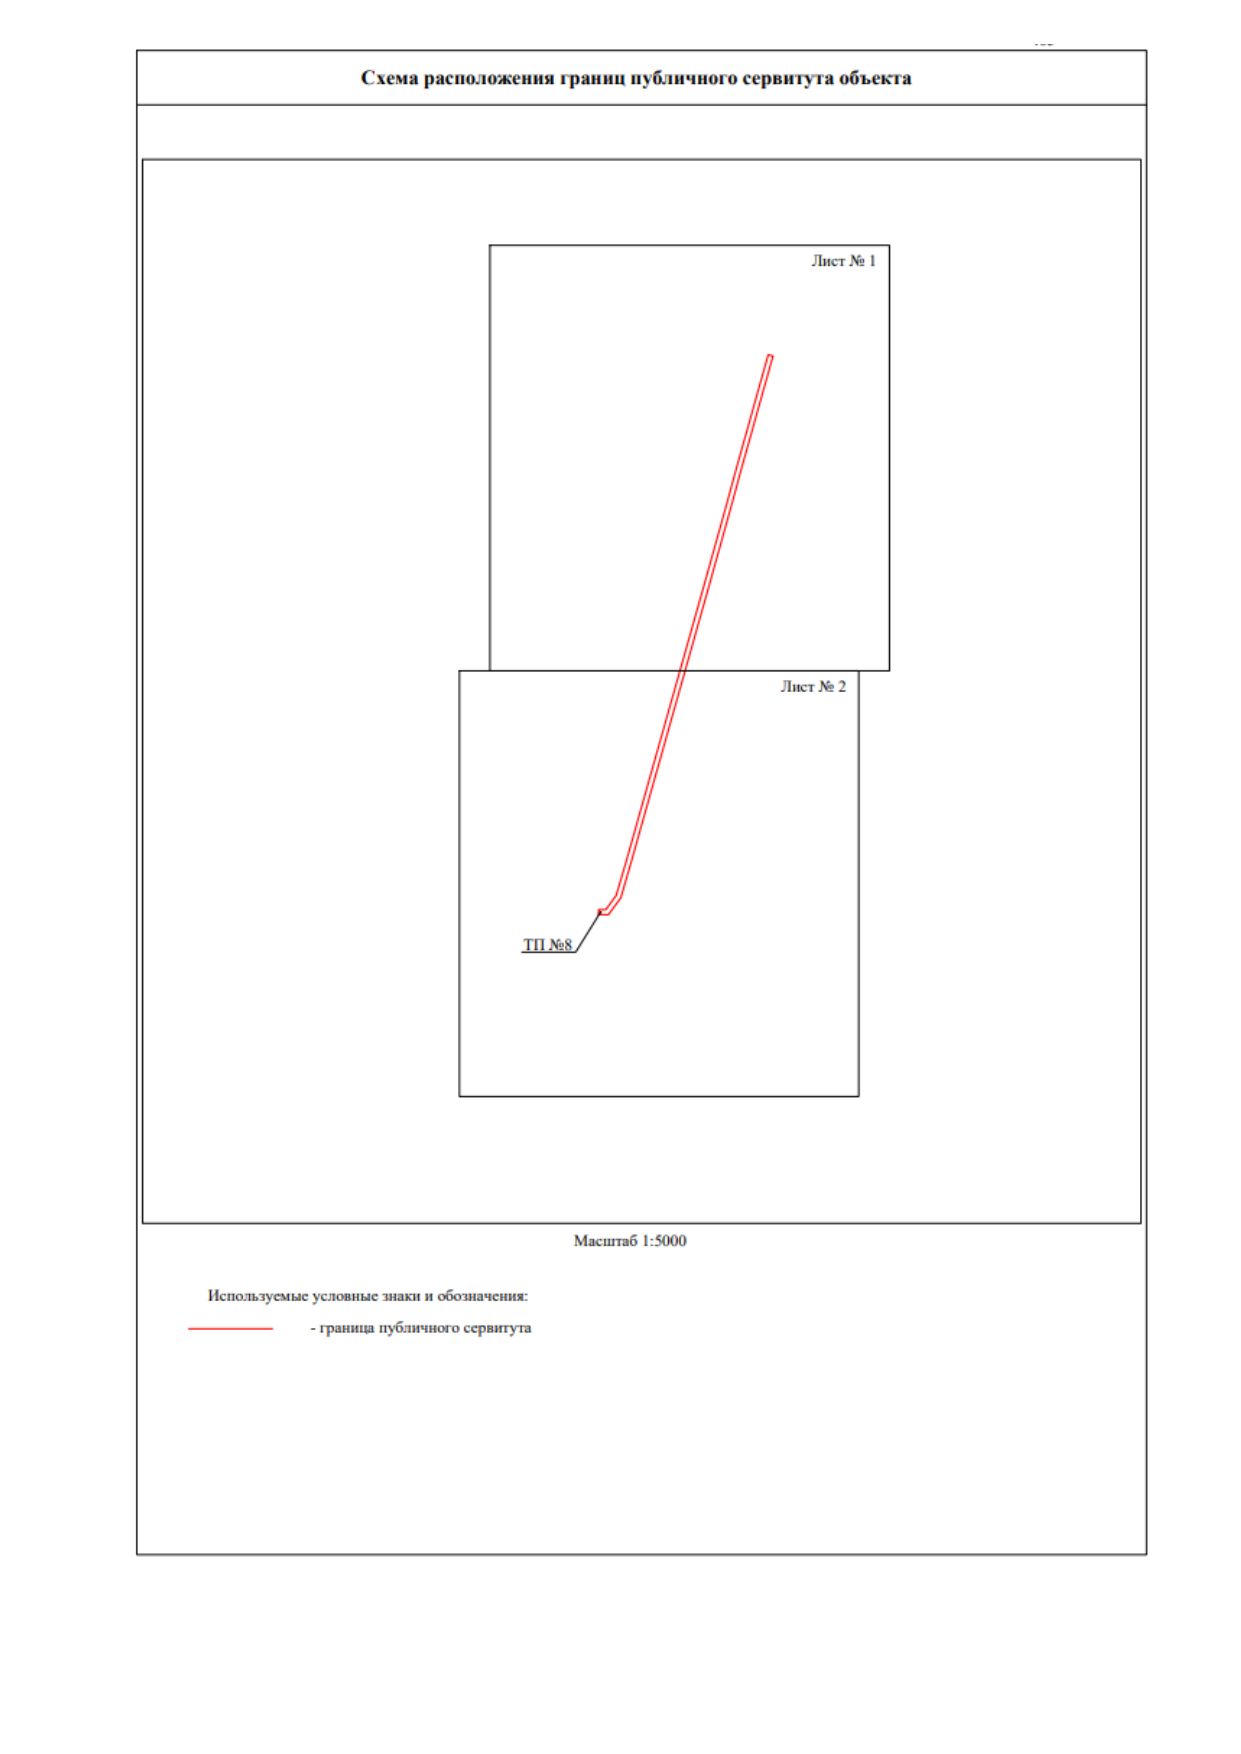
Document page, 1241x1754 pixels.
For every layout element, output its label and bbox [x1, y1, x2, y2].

picture [132, 44, 1152, 1558]
